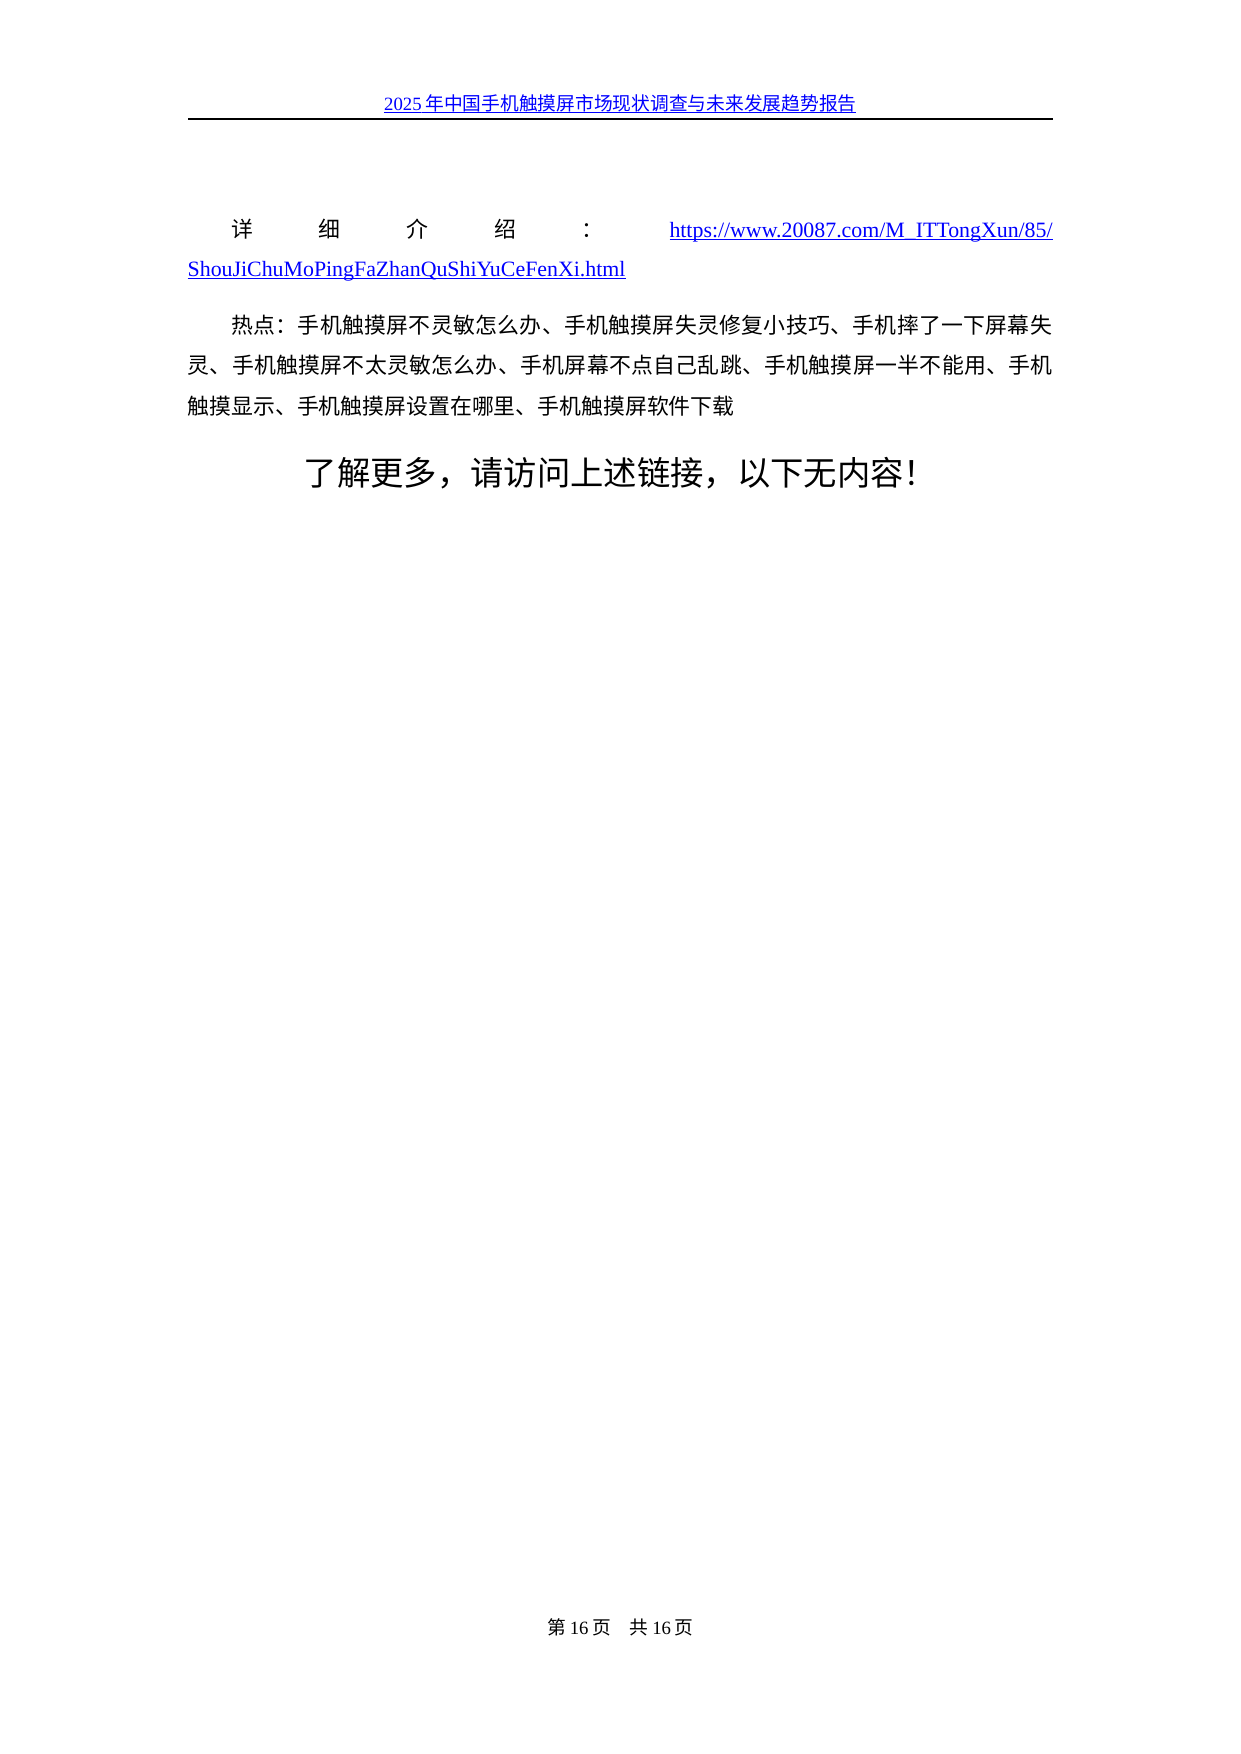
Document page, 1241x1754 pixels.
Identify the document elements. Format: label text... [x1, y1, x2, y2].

text 详细介绍：https://www.20087.com/M_ITTongXun/85/ShouJiChuMoPingFaZhanQuShiYuCeFenXi.html [187, 212, 1053, 285]
text 热点：手机触摸屏不灵敏怎么办、手机触摸屏失灵修复小技巧、手机摔了一下屏幕失灵、手机触摸屏不太灵敏怎么办、手机屏幕不点自己乱跳、手机触摸屏一半不能用、手机触摸显示、手机触摸屏设置在哪里、手机触摸屏软件下载 [187, 307, 1053, 421]
title 了解更多，请访问上述链接，以下无内容！ [187, 438, 1053, 503]
